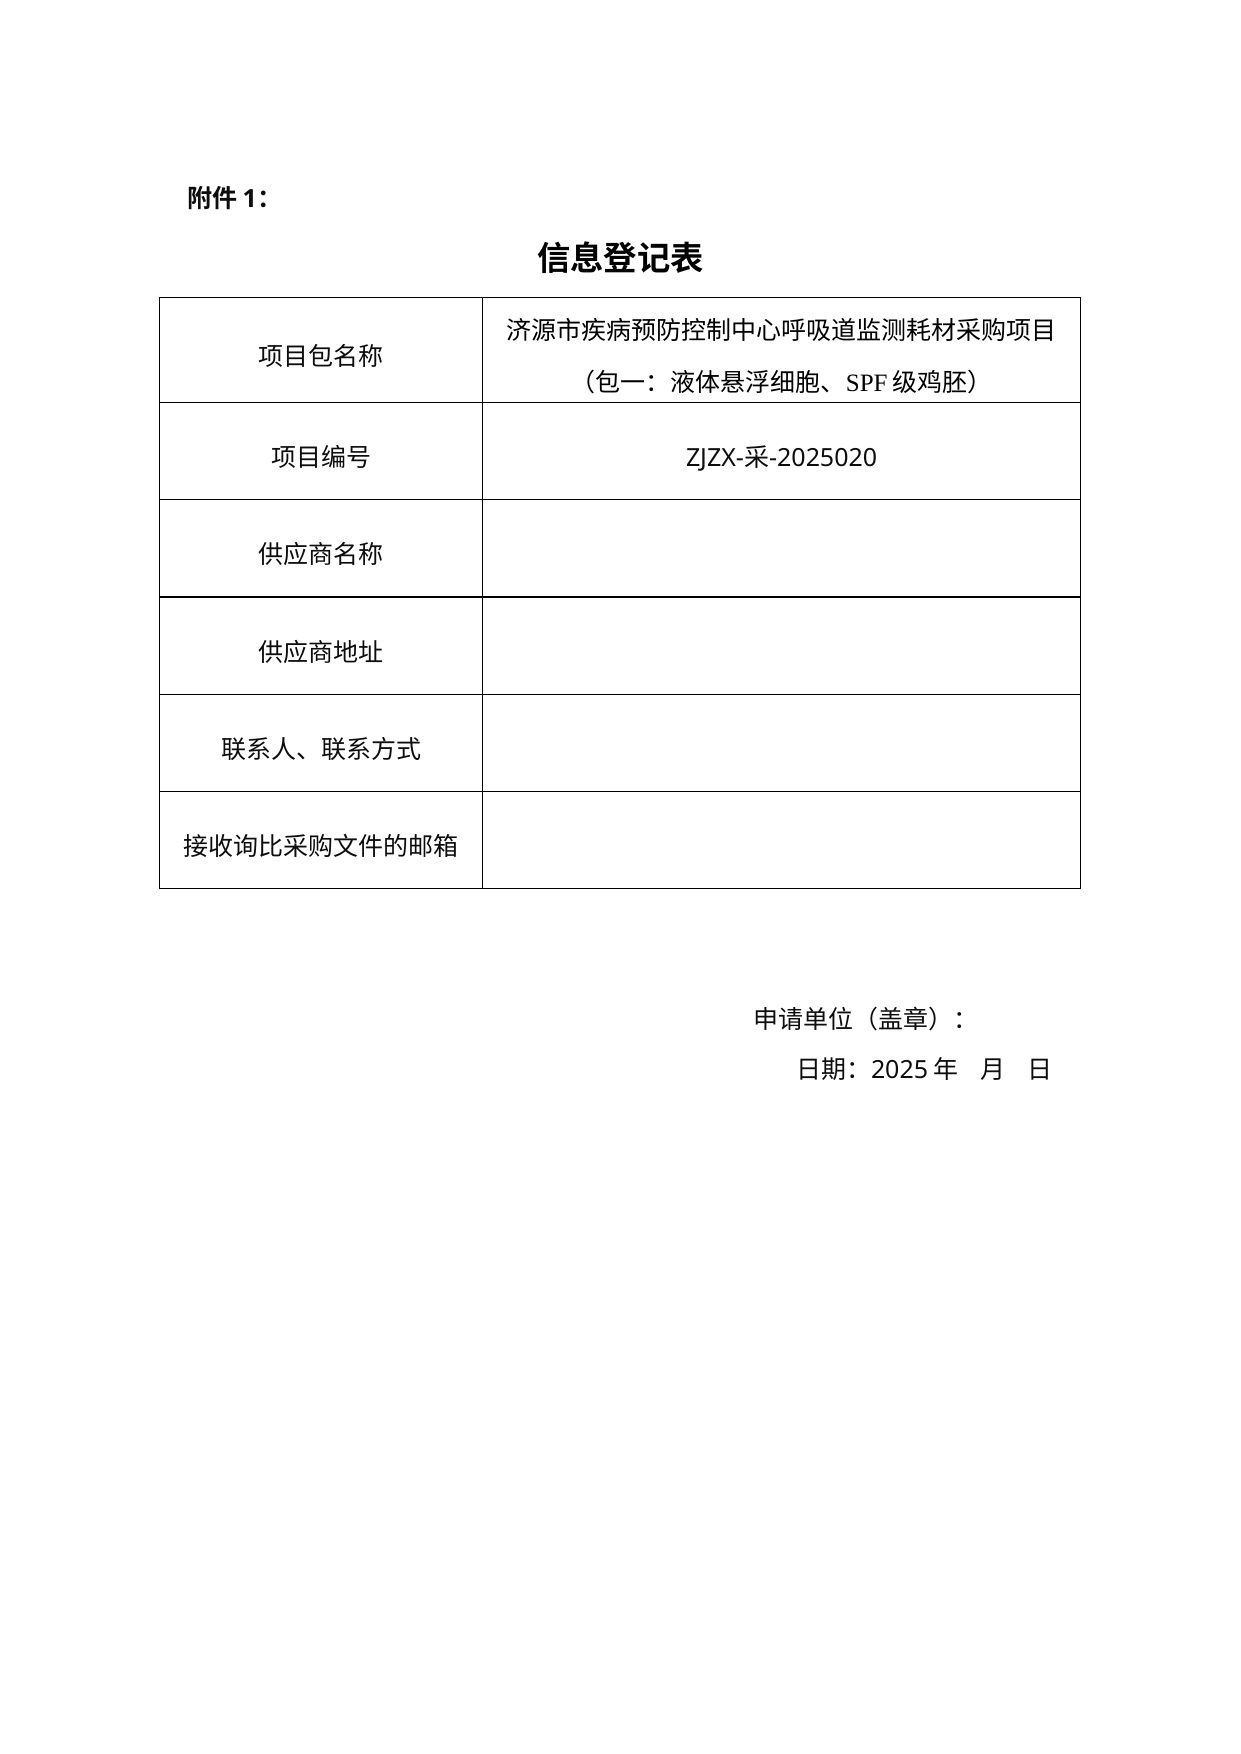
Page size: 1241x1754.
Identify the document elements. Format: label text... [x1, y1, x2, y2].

text 信息登记表 [187, 231, 1053, 281]
table_cell [483, 598, 1080, 693]
table_cell ZJZX-采-2025020 [483, 403, 1080, 499]
text 附件1： [187, 178, 1053, 214]
table_cell 供应商名称 [160, 500, 482, 596]
table_header 项目包名称 [160, 298, 482, 402]
table_cell [483, 695, 1080, 791]
table_cell [483, 500, 1080, 596]
text 申请单位（盖章）： [187, 989, 978, 1039]
text 日期：2025年 月 日 [187, 1039, 1053, 1089]
table_cell 供应商地址 [160, 598, 482, 693]
table_cell [483, 792, 1080, 888]
table_cell 接收询比采购文件的邮箱 [160, 792, 482, 888]
table_cell 联系人、联系方式 [160, 695, 482, 791]
table_header 济源市疾病预防控制中心呼吸道监测耗材采购项目（包一：液体悬浮细胞、SPF级鸡胚） [483, 298, 1080, 402]
table_cell 项目编号 [160, 403, 482, 499]
